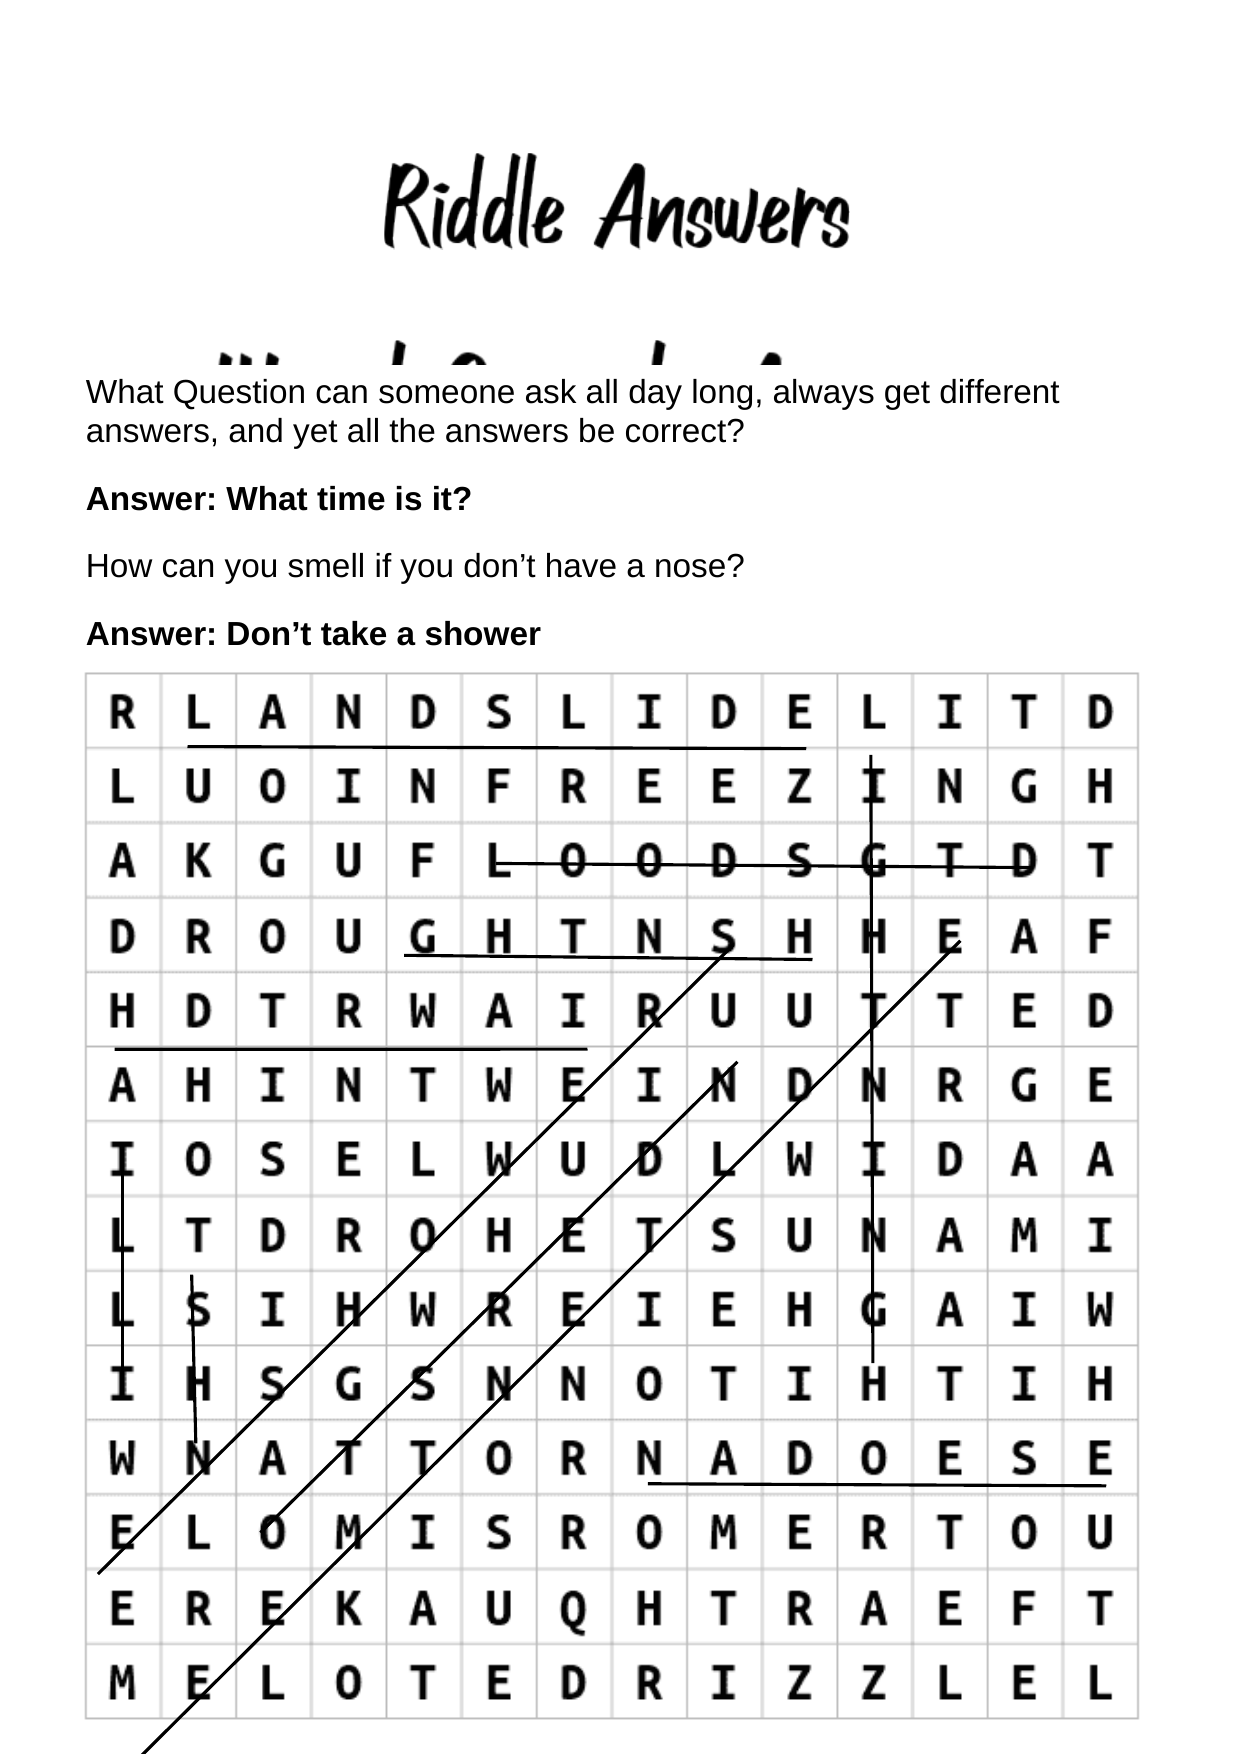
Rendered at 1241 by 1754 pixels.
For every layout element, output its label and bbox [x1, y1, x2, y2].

picture [65, 663, 1175, 1734]
picture [211, 340, 1029, 365]
picture [384, 153, 851, 250]
